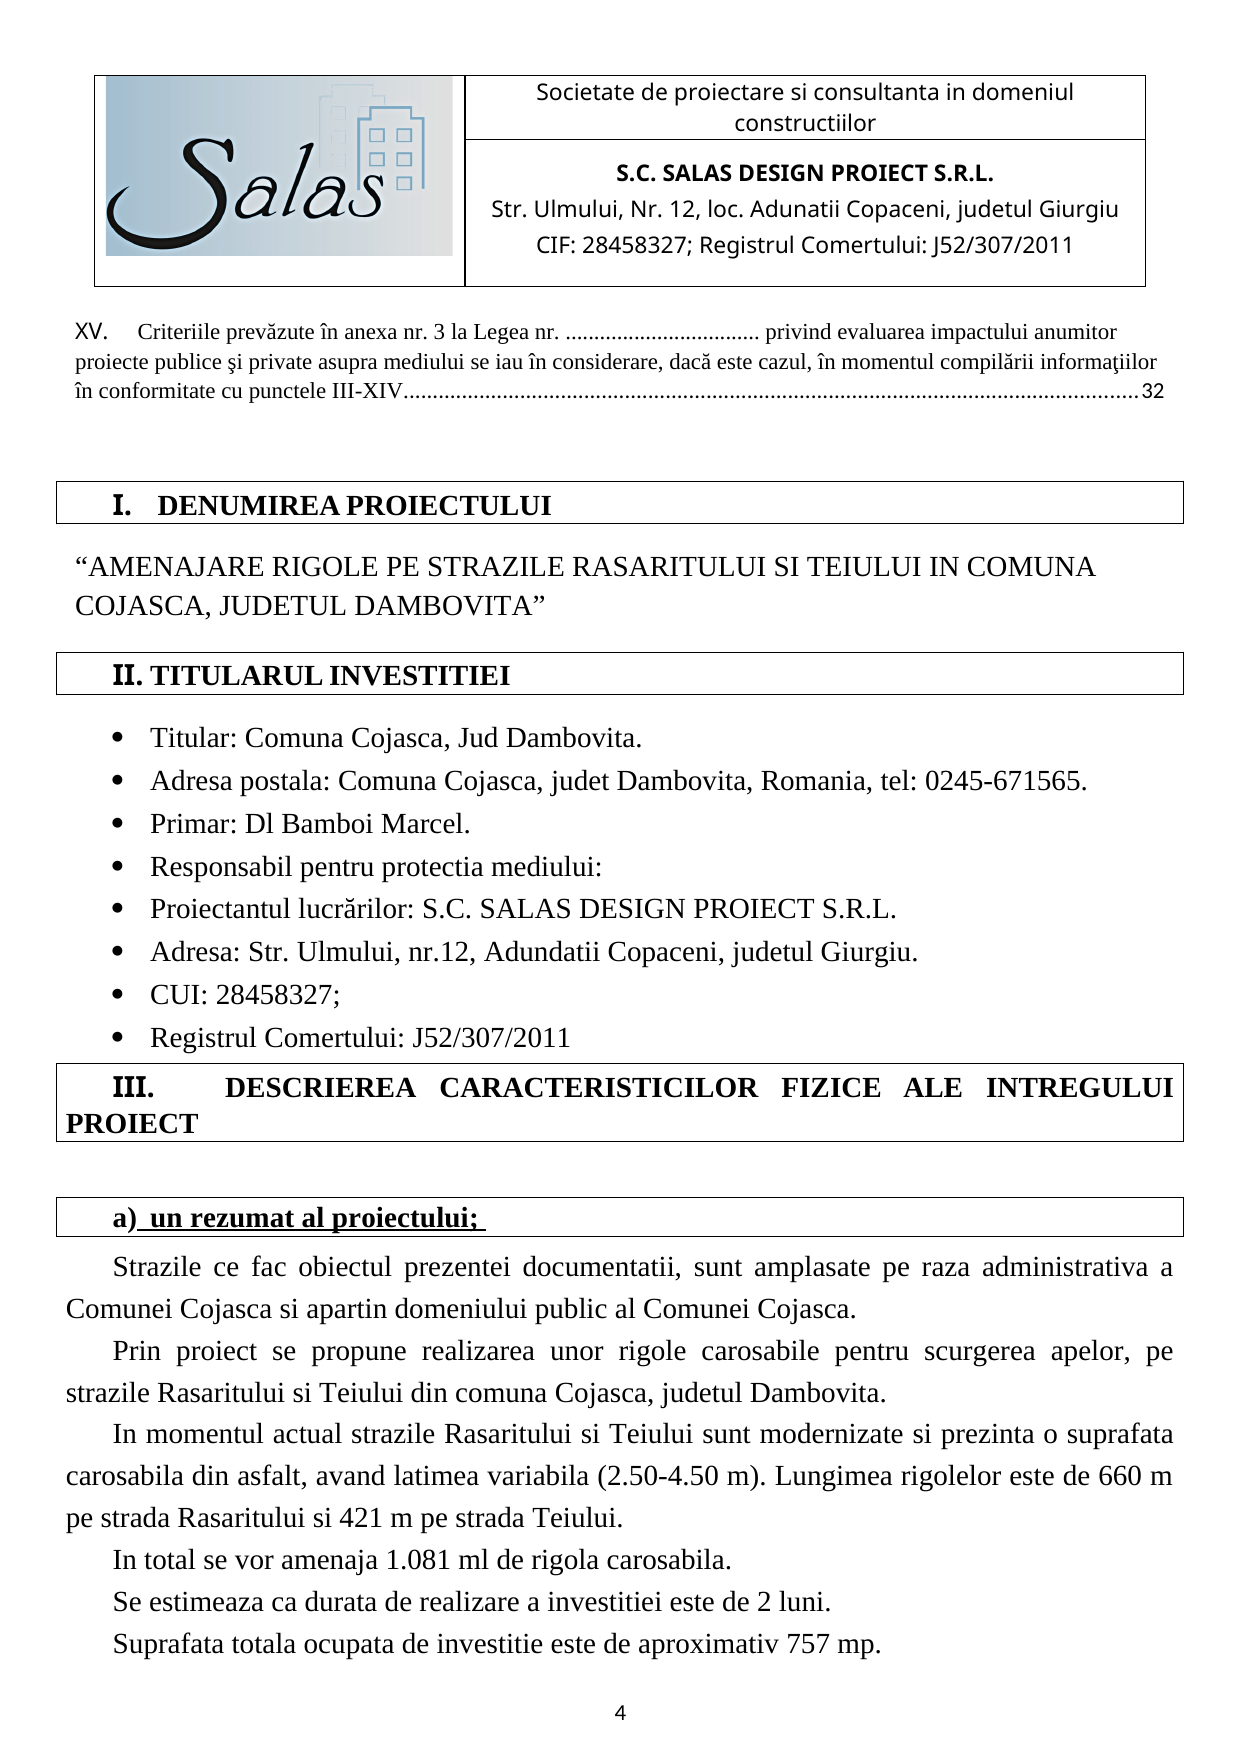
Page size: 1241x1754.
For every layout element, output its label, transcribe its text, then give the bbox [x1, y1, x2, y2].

text In momentul actual strazile Rasaritului si Teiului sunt modernizate si prezinta o suprafata carosabila din asfalt, avand latimea variabila (2.50-4.50 m). Lungimea rigolelor este de 660 m pe strada Rasaritului si 421 m pe strada Teiului. [66, 1417, 1174, 1534]
list Primar: Dl Bamboi Marcel. [66, 806, 1174, 840]
list CUI: 28458327; [66, 977, 1174, 1011]
text Suprafata totala ocupata de investitie este de aproximativ 757 mp. [66, 1626, 1174, 1659]
list Adresa: Str. Ulmului, nr.12, Adundatii Copaceni, judetul Giurgiu. [66, 934, 1174, 968]
picture [105, 76, 453, 256]
subtitle DESCRIEREA CARACTERISTICILOR FIZICE ALE INTREGULUI PROIECT [57, 1064, 1183, 1141]
list Proiectantul lucrărilor: S.C. SALAS DESIGN PROIECT S.R.L. [66, 892, 1174, 925]
list Titular: Comuna Cojasca, Jud Dambovita. [112, 720, 1174, 754]
text Se estimeaza ca durata de realizare a investitiei este de 2 luni. [66, 1584, 1174, 1618]
text Prin proiect se propune realizarea unor rigole carosabile pentru scurgerea apelor, pe strazile Rasaritului si Teiului din comuna Cojasca, judetul Dambovita. [66, 1333, 1174, 1408]
subtitle DENUMIREA PROIECTULUI [57, 482, 1183, 523]
list Registrul Comertului: J52/307/2011 [66, 1020, 1174, 1054]
subtitle un rezumat al proiectului; [57, 1198, 1183, 1236]
list Responsabil pentru protectia mediului: [66, 849, 1174, 882]
text XV. Criteriile prevăzute în anexa nr. 3 la Legea nr. .................................. privind evaluarea impactului anumitor proiecte publice şi private asupra mediului se iau în considerare, dacă este cazul, în momentul compilării informaţiilor în conformitate cu punctele III-XIV. 32 [75, 315, 1165, 404]
text In total se vor amenaja 1.081 ml de rigola carosabila. [66, 1542, 1174, 1576]
text Strazile ce fac obiectul prezentei documentatii, sunt amplasate pe raza administrativa a Comunei Cojasca si apartin domeniului public al Comunei Cojasca. [66, 1249, 1174, 1324]
list “AMENAJARE RIGOLE PE STRAZILE RASARITULUI SI TEIULUI IN COMUNA COJASCA, JUDETUL DAMBOVITA” [75, 549, 1165, 622]
list Adresa postala: Comuna Cojasca, judet Dambovita, Romania, tel: 0245-671565. [112, 763, 1174, 797]
subtitle TITULARUL INVESTITIEI [57, 653, 1183, 694]
